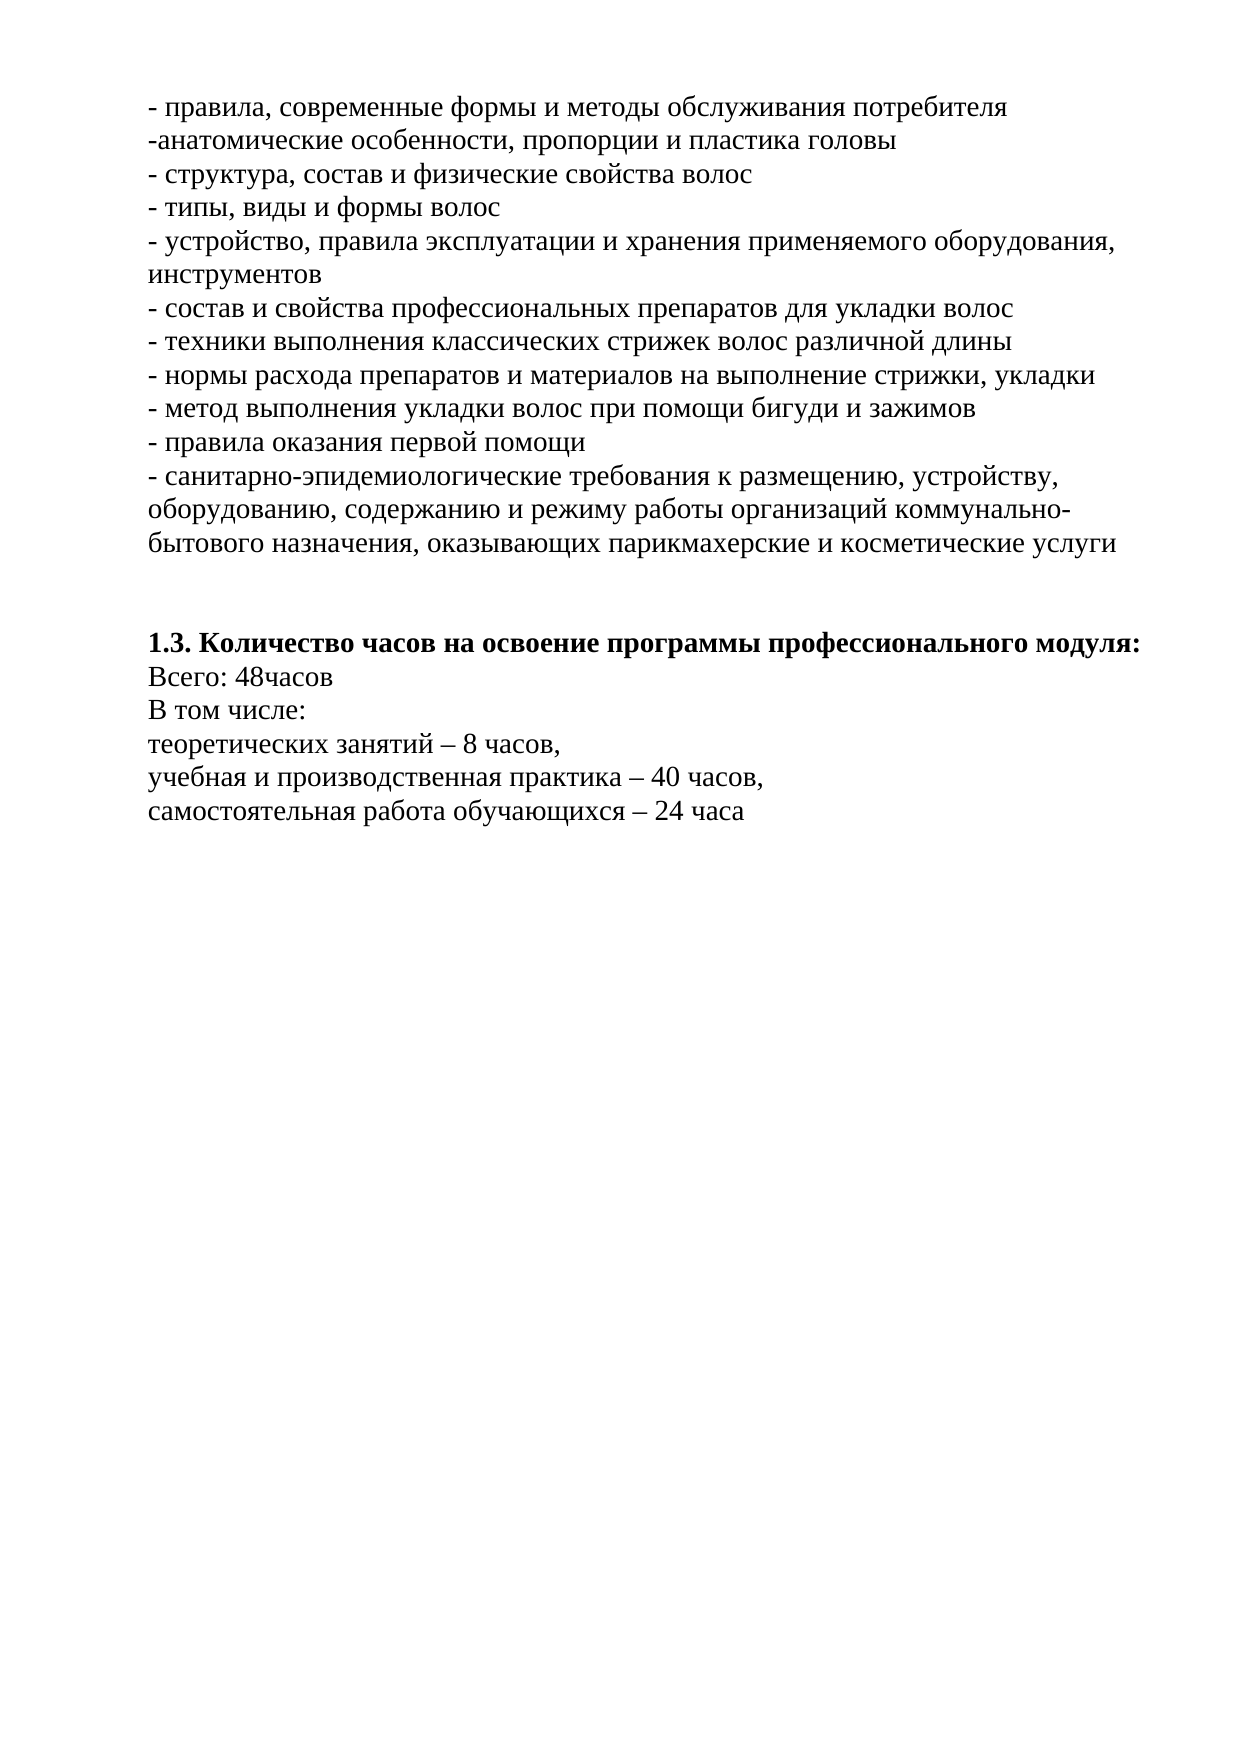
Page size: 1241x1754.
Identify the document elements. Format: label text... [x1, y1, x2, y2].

text Всего: 48часов [148, 659, 1152, 692]
text В том числе: [148, 692, 1152, 726]
text - типы, виды и формы волос [148, 189, 1152, 223]
text - устройство, правила эксплуатации и хранения применяемого оборудования, инструментов [148, 223, 1152, 290]
text - метод выполнения укладки волос при помощи бигуди и зажимов [148, 391, 1152, 424]
text самостоятельная работа обучающихся – 24 часа [148, 793, 1152, 827]
text - правила оказания первой помощи [148, 424, 1152, 458]
text учебная и производственная практика – 40 часов, [148, 759, 1152, 793]
text - техники выполнения классических стрижек волос различной длины [148, 323, 1152, 357]
text - правила, современные формы и методы обслуживания потребителя [148, 89, 1152, 122]
text -анатомические особенности, пропорции и пластика головы [148, 122, 1152, 156]
text - состав и свойства профессиональных препаратов для укладки волос [148, 290, 1152, 323]
text - структура, состав и физические свойства волос [148, 156, 1152, 189]
text 1.3. Количество часов на освоение программы профессионального модуля: [148, 625, 1152, 659]
text - санитарно-эпидемиологические требования к размещению, устройству, оборудованию, содержанию и режиму работы организаций коммунально-бытового назначения, оказывающих парикмахерские и косметические услуги [148, 458, 1152, 558]
text теоретических занятий – 8 часов, [148, 726, 1152, 759]
text - нормы расхода препаратов и материалов на выполнение стрижки, укладки [148, 357, 1152, 391]
